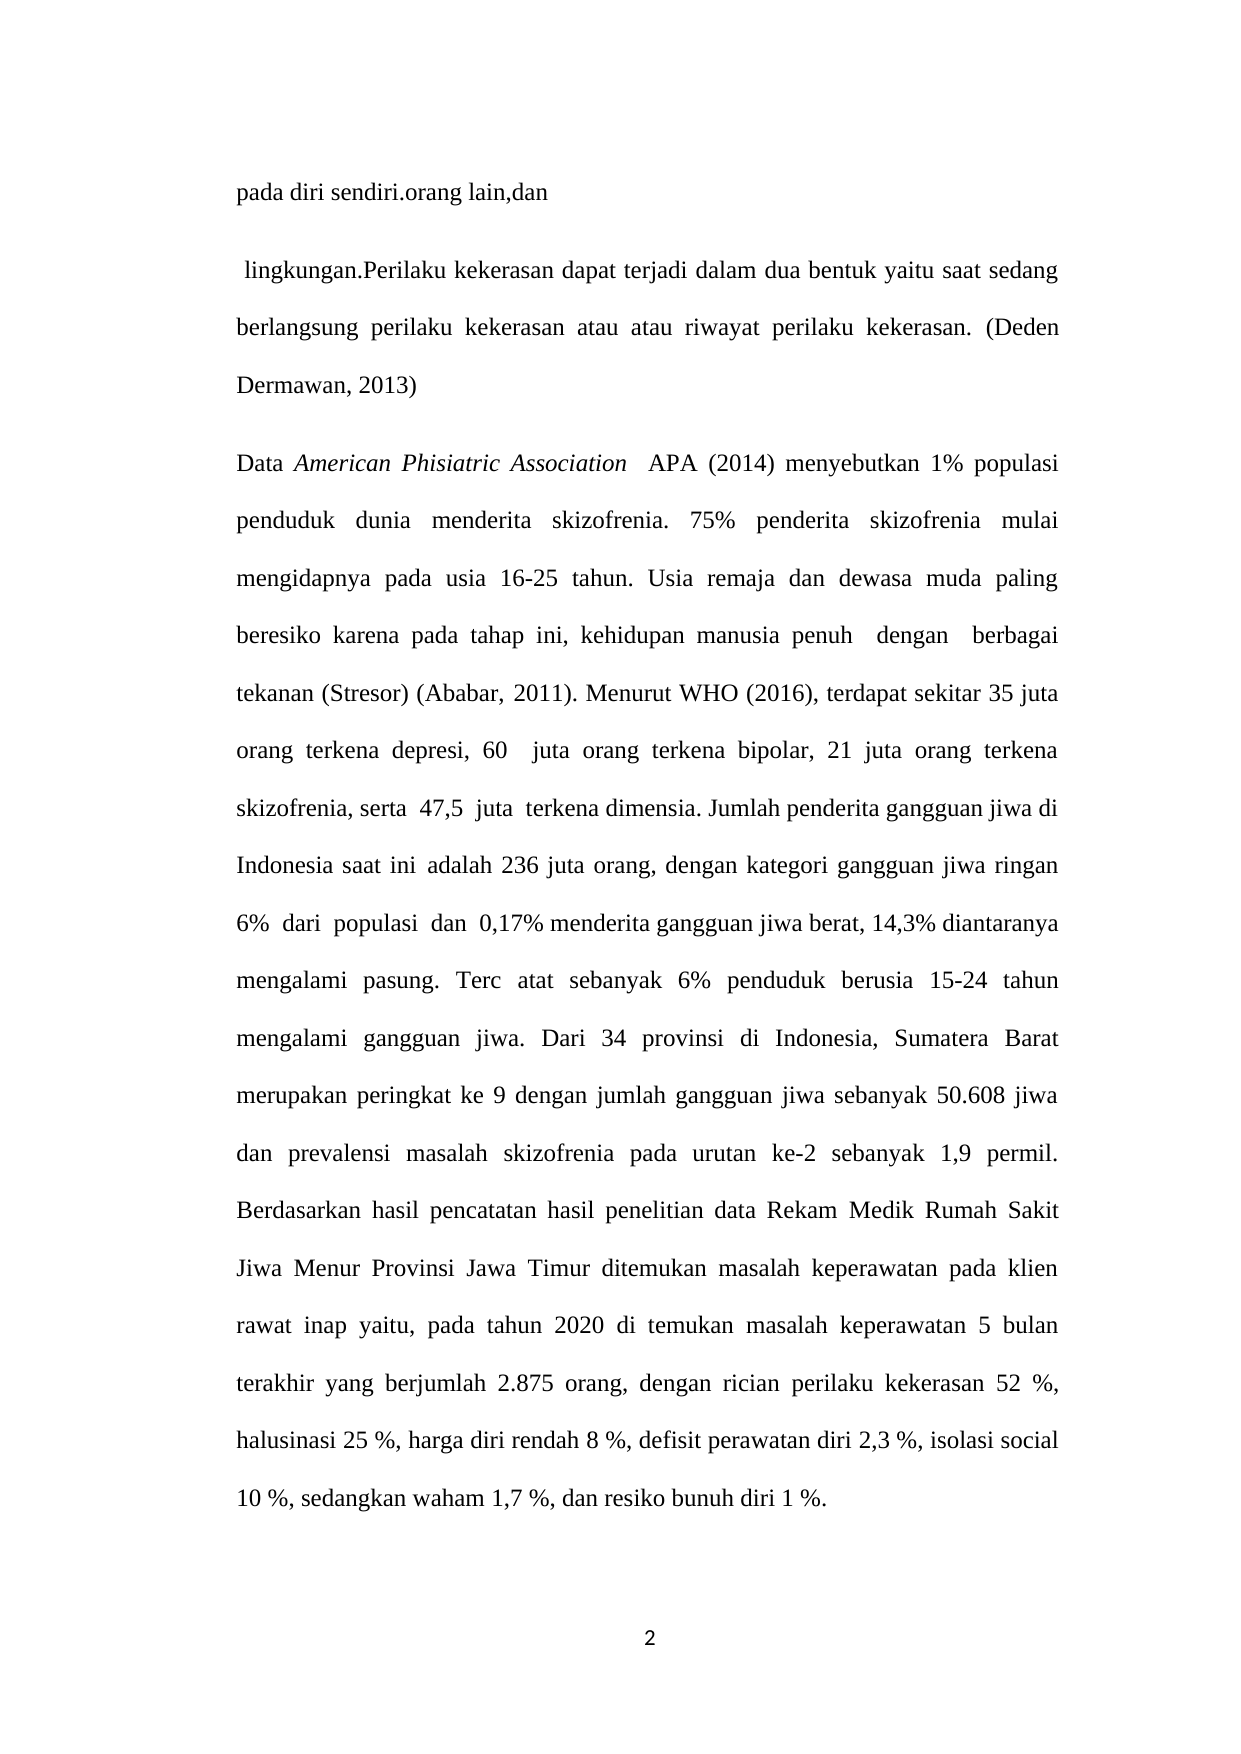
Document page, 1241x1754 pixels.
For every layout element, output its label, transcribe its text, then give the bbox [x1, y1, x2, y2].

text lingkungan.Perilaku kekerasan dapat terjadi dalam dua bentuk yaitu saat sedang berlangsung perilaku kekerasan atau atau riwayat perilaku kekerasan. (Deden Dermawan, 2013) [236, 255, 1059, 399]
text Data American Phisiatric Association APA (2014) menyebutkan 1% populasi penduduk dunia menderita skizofrenia. 75% penderita skizofrenia mulai mengidapnya pada usia 16-25 tahun. Usia remaja dan dewasa muda paling beresiko karena pada tahap ini, kehidupan manusia penuh dengan berbagai tekanan (Stresor) (Ababar, 2011). Menurut WHO (2016), terdapat sekitar 35 juta orang terkena depresi, 60 juta orang terkena bipolar, 21 juta orang terkena skizofrenia, serta 47,5 juta terkena dimensia. Jumlah penderita gangguan jiwa di Indonesia saat ini adalah 236 juta orang, dengan kategori gangguan jiwa ringan 6% dari populasi dan 0,17% menderita gangguan jiwa berat, 14,3% diantaranya mengalami pasung. Terc atat sebanyak 6% penduduk berusia 15-24 tahun mengalami gangguan jiwa. Dari 34 provinsi di Indonesia, Sumatera Barat merupakan peringkat ke 9 dengan jumlah gangguan jiwa sebanyak 50.608 jiwa dan prevalensi masalah skizofrenia pada urutan ke-2 sebanyak 1,9 permil. Berdasarkan hasil pencatatan hasil penelitian data Rekam Medik Rumah Sakit Jiwa Menur Provinsi Jawa Timur ditemukan masalah keperawatan pada klien rawat inap yaitu, pada tahun 2020 di temukan masalah keperawatan 5 bulan terakhir yang berjumlah 2.875 orang, dengan rician perilaku kekerasan 52 %, halusinasi 25 %, harga diri rendah 8 %, defisit perawatan diri 2,3 %, isolasi social 10 %, sedangkan waham 1,7 %, dan resiko bunuh diri 1 %. [236, 448, 1059, 1511]
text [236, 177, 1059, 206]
